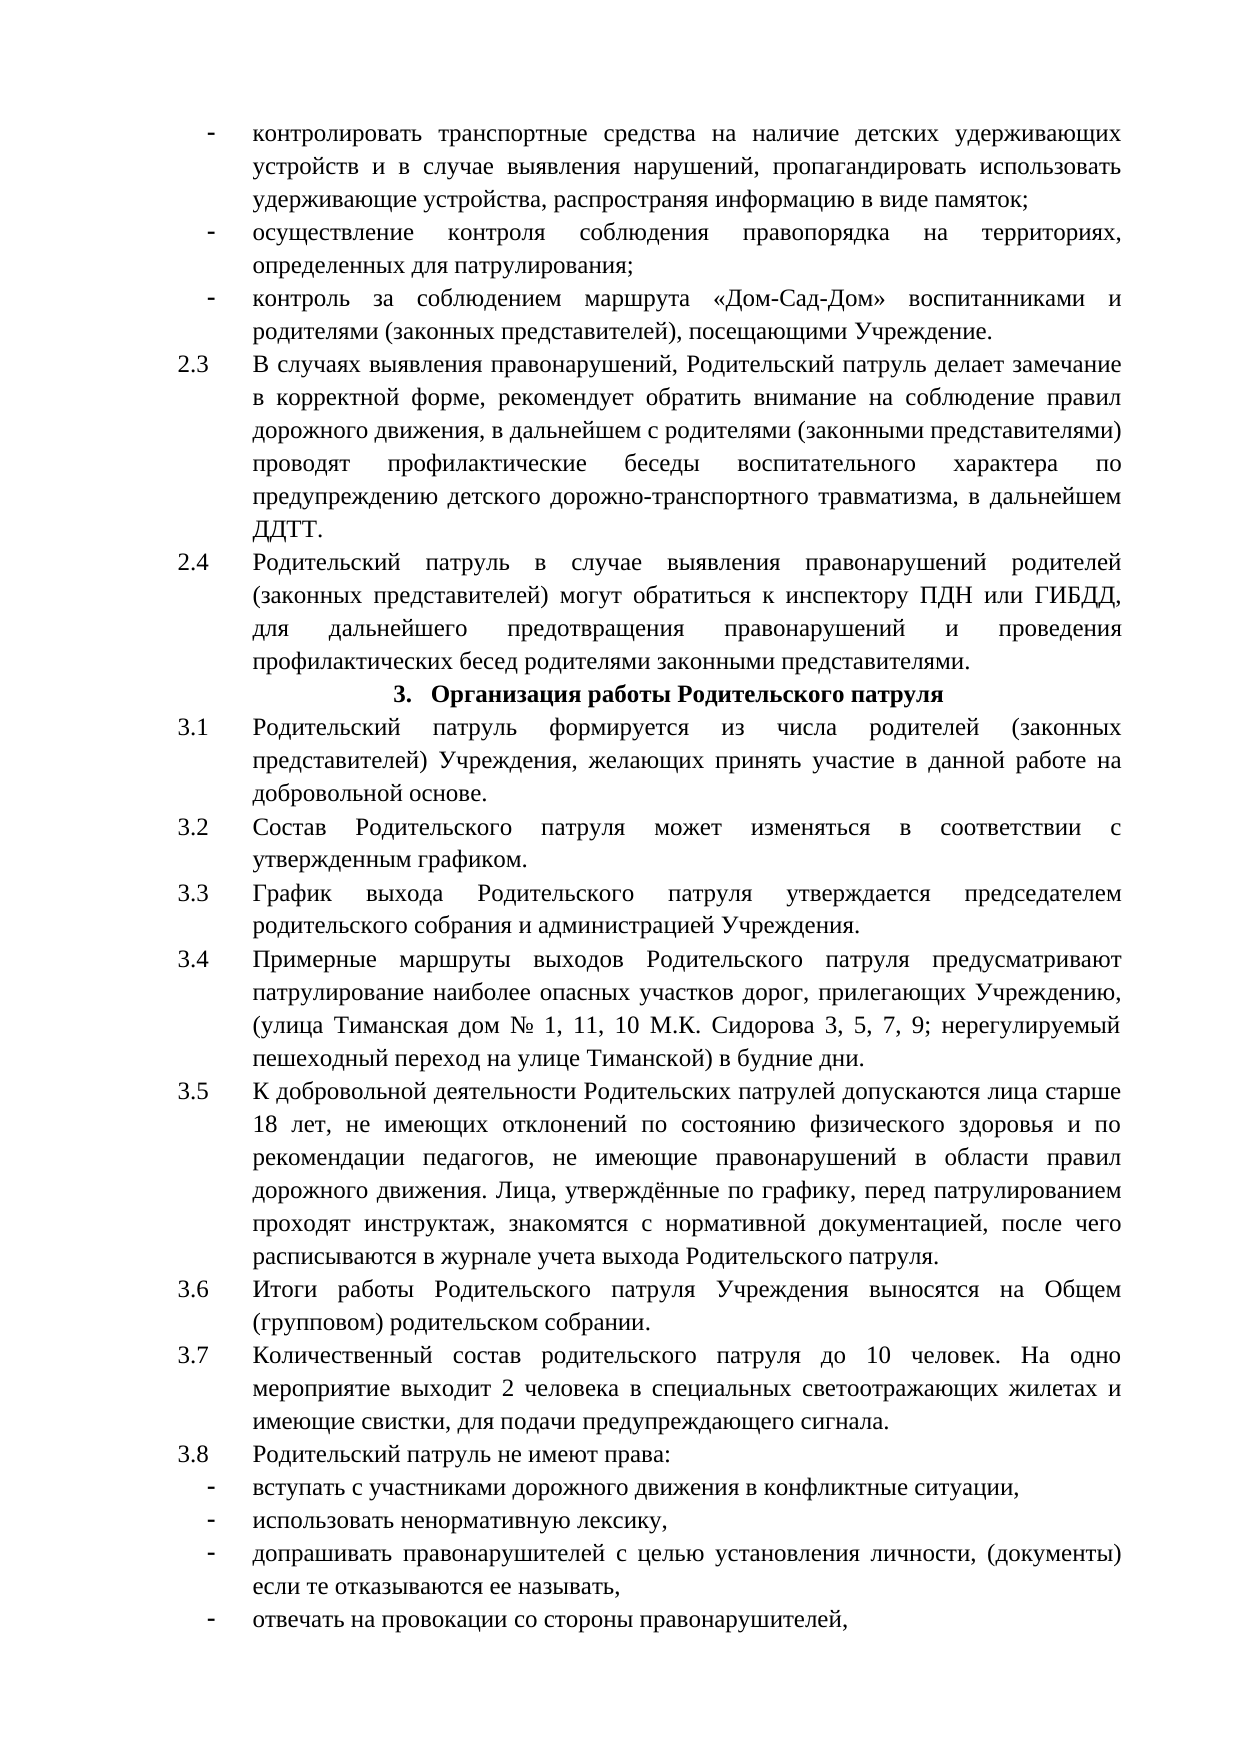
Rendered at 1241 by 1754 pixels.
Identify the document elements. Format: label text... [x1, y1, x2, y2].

list отвечать на провокации со стороны правонарушителей, [207, 1604, 1122, 1633]
list использовать ненормативную лексику, [207, 1505, 1122, 1534]
list К добровольной деятельности Родительских патрулей допускаются лица старше 18 лет, не имеющих отклонений по состоянию физического здоровья и по рекомендации педагогов, не имеющие правонарушений в области правил дорожного движения. Лица, утверждённые по графику, перед патрулированием проходят инструктаж, знакомятся с нормативной документацией, после чего расписываются в журнале учета выхода Родительского патруля. [177, 1076, 1122, 1269]
list Родительский патруль не имеют права: [177, 1439, 1122, 1468]
list График выхода Родительского патруля утверждается председателем родительского собрания и администрацией Учреждения. [177, 878, 1122, 939]
list Количественный состав родительского патруля до 10 человек. На одно мероприятие выходит 2 человека в специальных светоотражающих жилетах и имеющие свистки, для подачи предупреждающего сигнала. [177, 1340, 1122, 1435]
list Организация работы Родительского патруля [215, 679, 1122, 708]
list Родительский патруль формируется из числа родителей (законных представителей) Учреждения, желающих принять участие в данной работе на добровольной основе. [177, 712, 1122, 807]
list контроль за соблюдением маршрута «Дом-Сад-Дом» воспитанниками и родителями (законных представителей), посещающими Учреждение. [207, 283, 1122, 345]
list Итоги работы Родительского патруля Учреждения выносятся на Общем (групповом) родительском собрании. [177, 1274, 1122, 1336]
list Состав Родительского патруля может изменяться в соответствии с утвержденным графиком. [177, 812, 1122, 873]
list Родительский патруль в случае выявления правонарушений родителей (законных представителей) могут обратиться к инспектору ПДН или ГИБДД, для дальнейшего предотвращения правонарушений и проведения профилактических бесед родителями законными представителями. [177, 547, 1122, 675]
list осуществление контроля соблюдения правопорядка на территориях, определенных для патрулирования; [207, 217, 1122, 279]
list контролировать транспортные средства на наличие детских удерживающих устройств и в случае выявления нарушений, пропагандировать использовать удерживающие устройства, распространяя информацию в виде памяток; [207, 118, 1122, 213]
list В случаях выявления правонарушений, Родительский патруль делает замечание в корректной форме, рекомендует обратить внимание на соблюдение правил дорожного движения, в дальнейшем с родителями (законными представителями) проводят профилактические беседы воспитательного характера по предупреждению детского дорожно-транспортного травматизма, в дальнейшем ДДТТ. [177, 349, 1122, 543]
list Примерные маршруты выходов Родительского патруля предусматривают патрулирование наиболее опасных участков дорог, прилегающих Учреждению, (улица Тиманская дом № 1, 11, 10 М.К. Сидорова 3, 5, 7, 9; нерегулируемый пешеходный переход на улице Тиманской) в будние дни. [177, 944, 1122, 1071]
list допрашивать правонарушителей с целью установления личности, (документы) если те отказываются ее называть, [207, 1538, 1122, 1600]
list вступать с участниками дорожного движения в конфликтные ситуации, [207, 1472, 1122, 1501]
